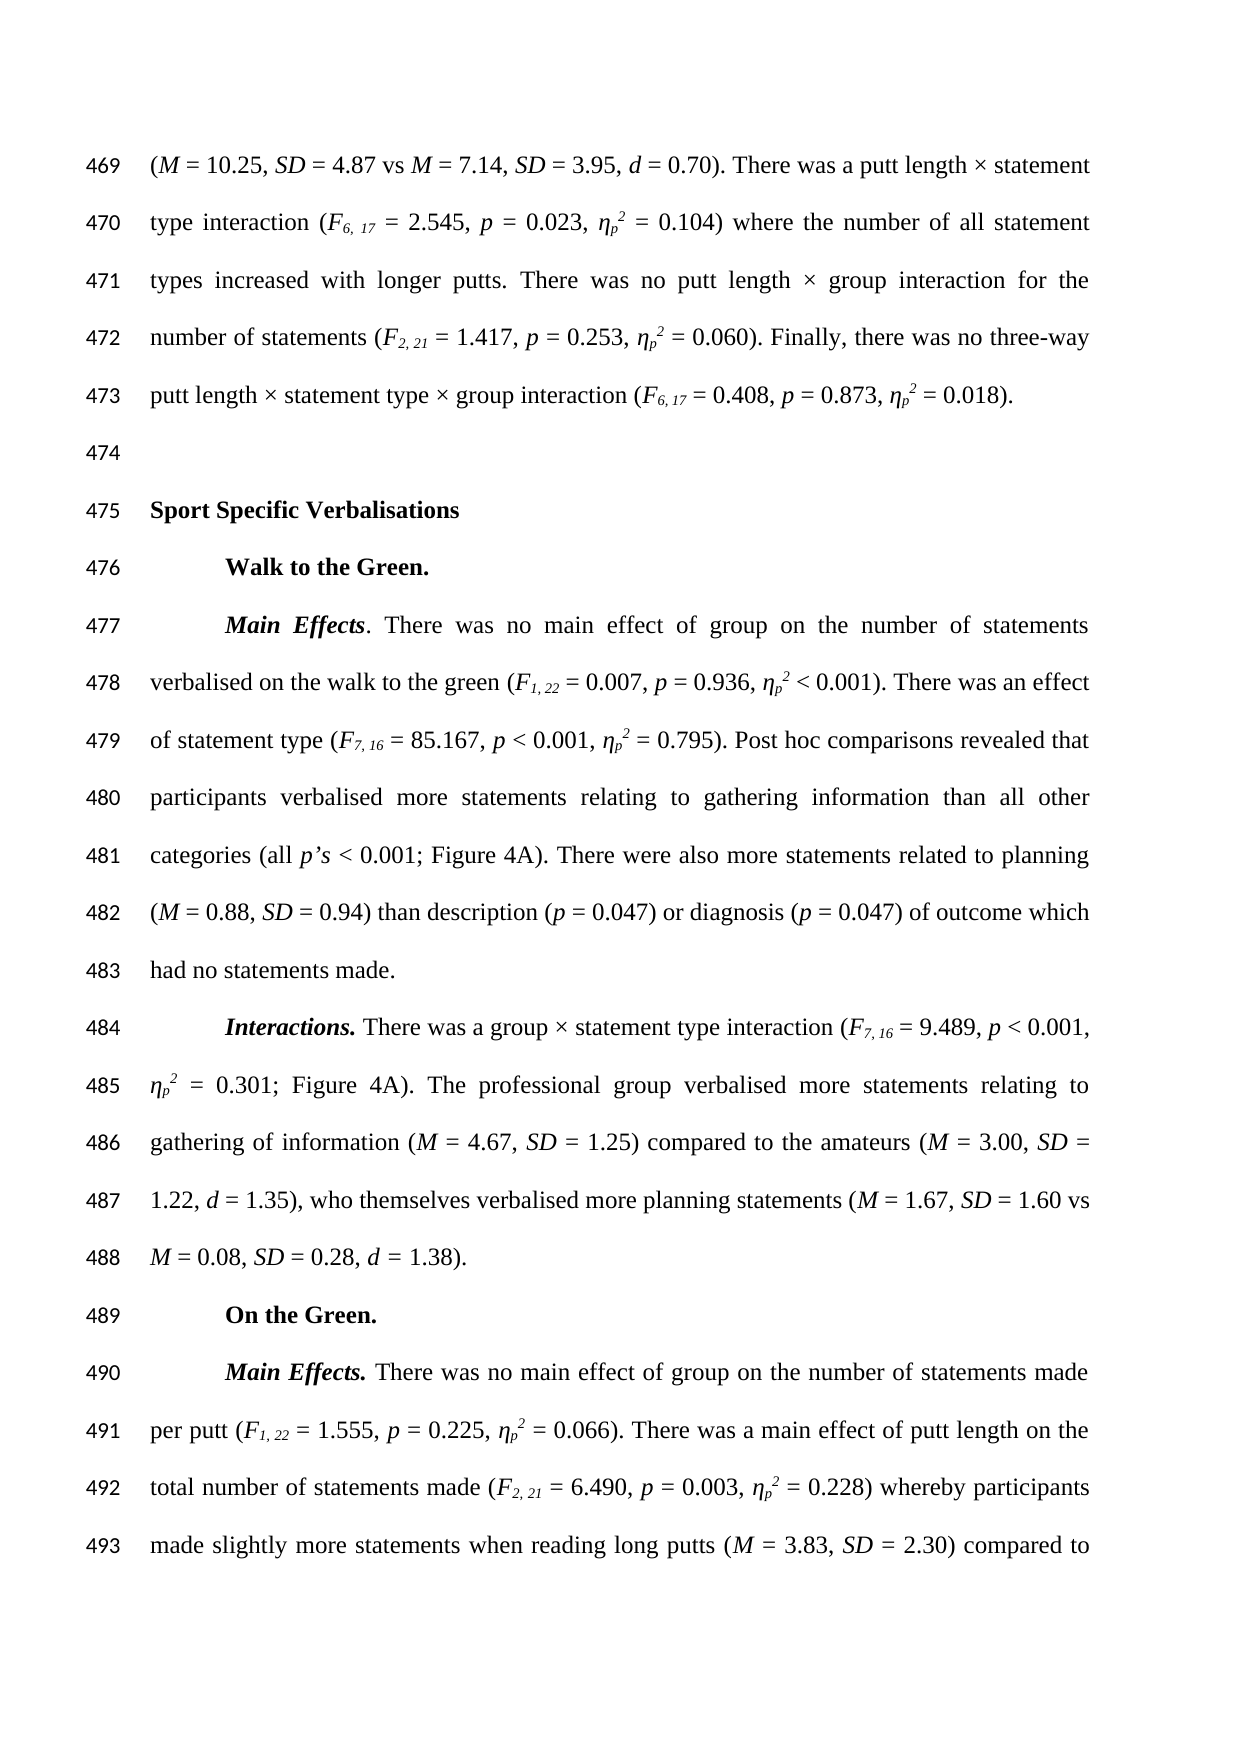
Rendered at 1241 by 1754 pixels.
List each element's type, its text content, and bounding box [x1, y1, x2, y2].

text Main Effects. There was no main effect of group on the number of statements verbalised on the walk to the green (F1, 22 = 0.007, p = 0.936, ηp2 < 0.001). There was an effect of statement type (F7, 16 = 85.167, p < 0.001, ηp2 = 0.795). Post hoc comparisons revealed that participants verbalised more statements relating to gathering information than all other categories (all p’s < 0.001; Figure 4A). There were also more statements related to planning (M = 0.88, SD = 0.94) than description (p = 0.047) or diagnosis (p = 0.047) of outcome which had no statements made. [150, 610, 1090, 984]
text Interactions. There was a group × statement type interaction (F7, 16 = 9.489, p < 0.001, ηp2 = 0.301; Figure 4A). The professional group verbalised more statements relating to gathering of information (M = 4.67, SD = 1.25) compared to the amateurs (M = 3.00, SD = 1.22, d = 1.35), who themselves verbalised more planning statements (M = 1.67, SD = 1.60 vs M = 0.08, SD = 0.28, d = 1.38). [150, 1012, 1090, 1271]
text Sport Specific Verbalisations [150, 495, 1090, 524]
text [150, 150, 1090, 409]
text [150, 1357, 1090, 1559]
text Walk to the Green. [150, 552, 1090, 581]
text On the Green. [150, 1300, 1090, 1329]
